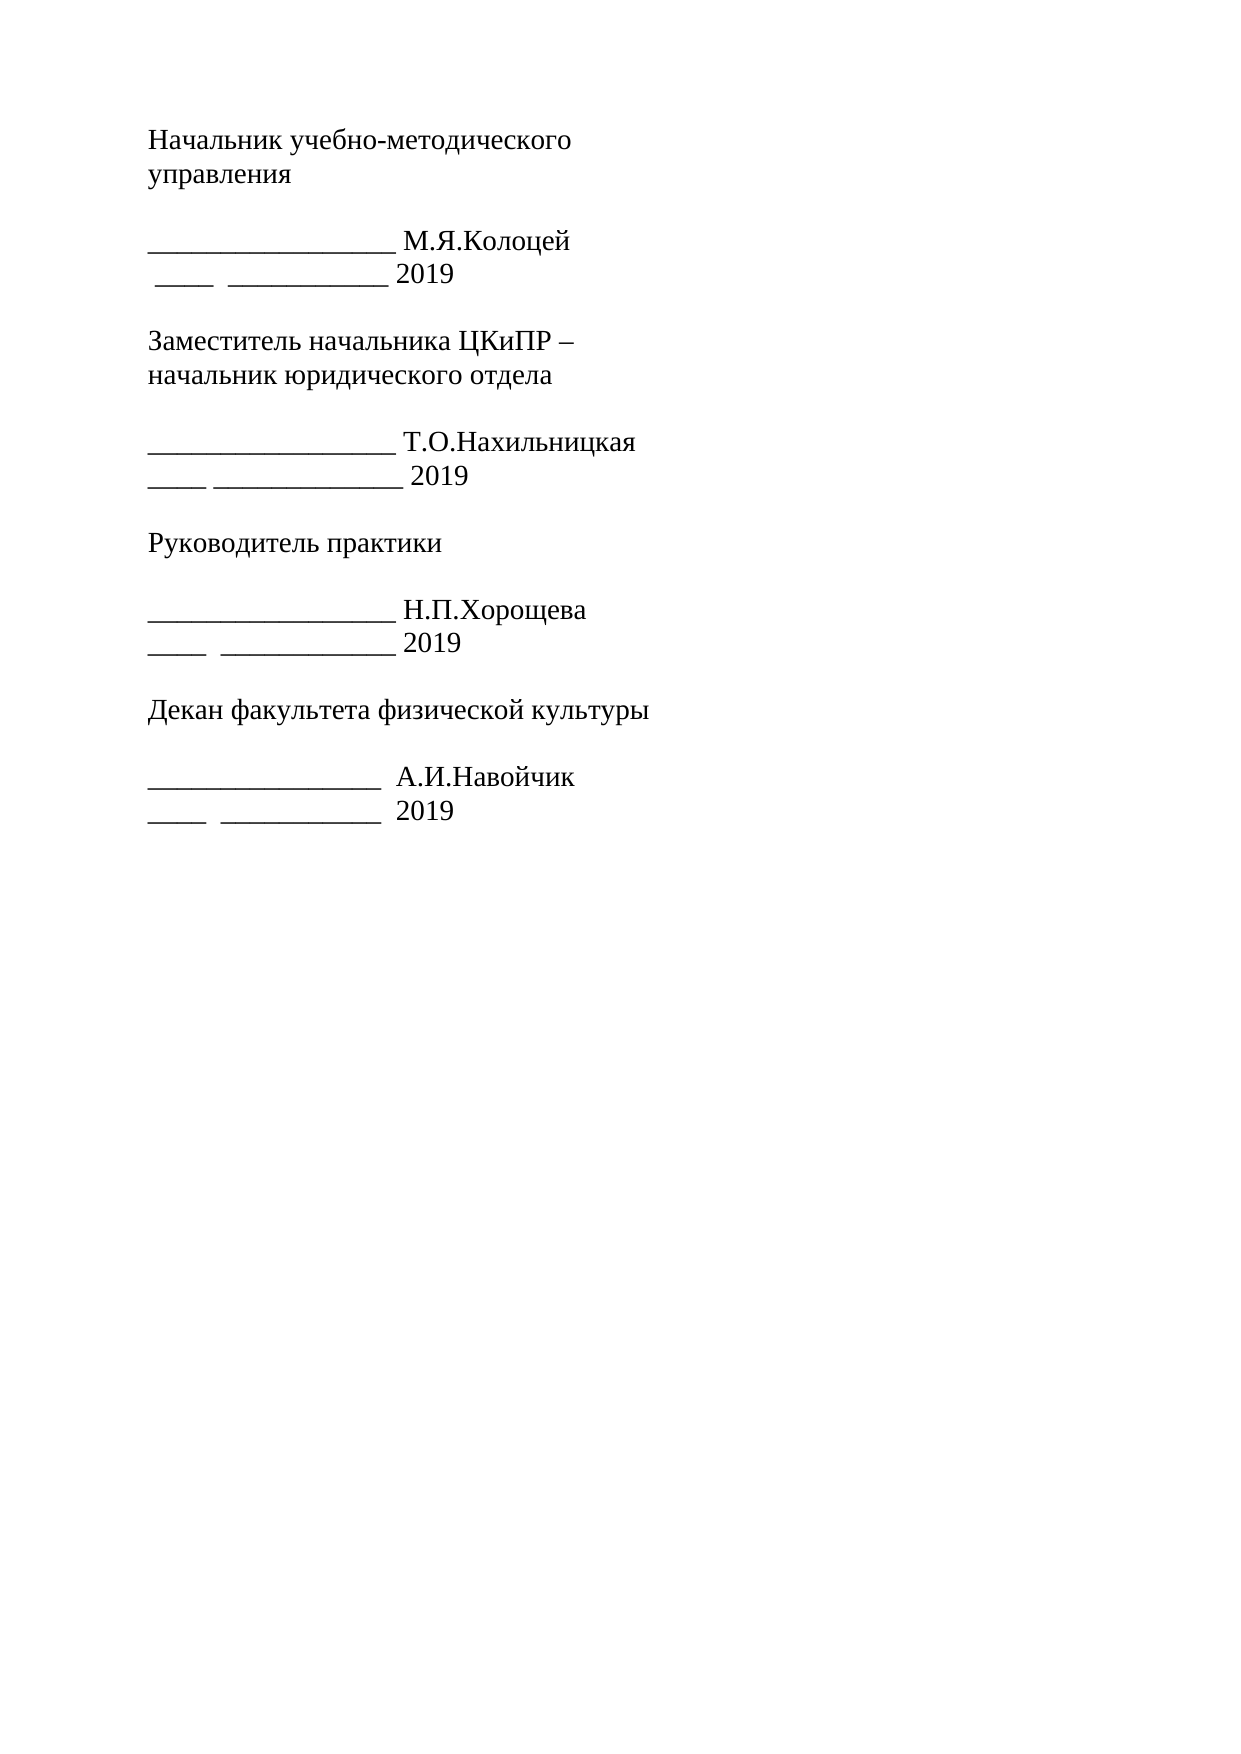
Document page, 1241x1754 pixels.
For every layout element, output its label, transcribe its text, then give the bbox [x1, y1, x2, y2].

text Заместитель начальника ЦКиПР – [148, 323, 1152, 357]
text начальник юридического отдела [148, 357, 1152, 391]
text управления [148, 156, 1152, 189]
text ____ ___________ 2019 [148, 256, 1152, 290]
text ________________ А.И.Навойчик [148, 759, 1152, 793]
text ____ _____________ 2019 [148, 458, 1152, 491]
text _________________ М.Я.Колоцей [148, 223, 1152, 256]
text Начальник учебно-методического [148, 122, 1152, 156]
text Руководитель практики [148, 525, 1152, 558]
text _________________ Т.О.Нахильницкая [148, 424, 1152, 458]
text Декан факультета физической культуры [148, 692, 1152, 726]
text ____ ____________ 2019 [148, 625, 1152, 659]
text _________________ Н.П.Хорощева [148, 592, 1152, 625]
text ____ ___________ 2019 [148, 793, 1152, 827]
